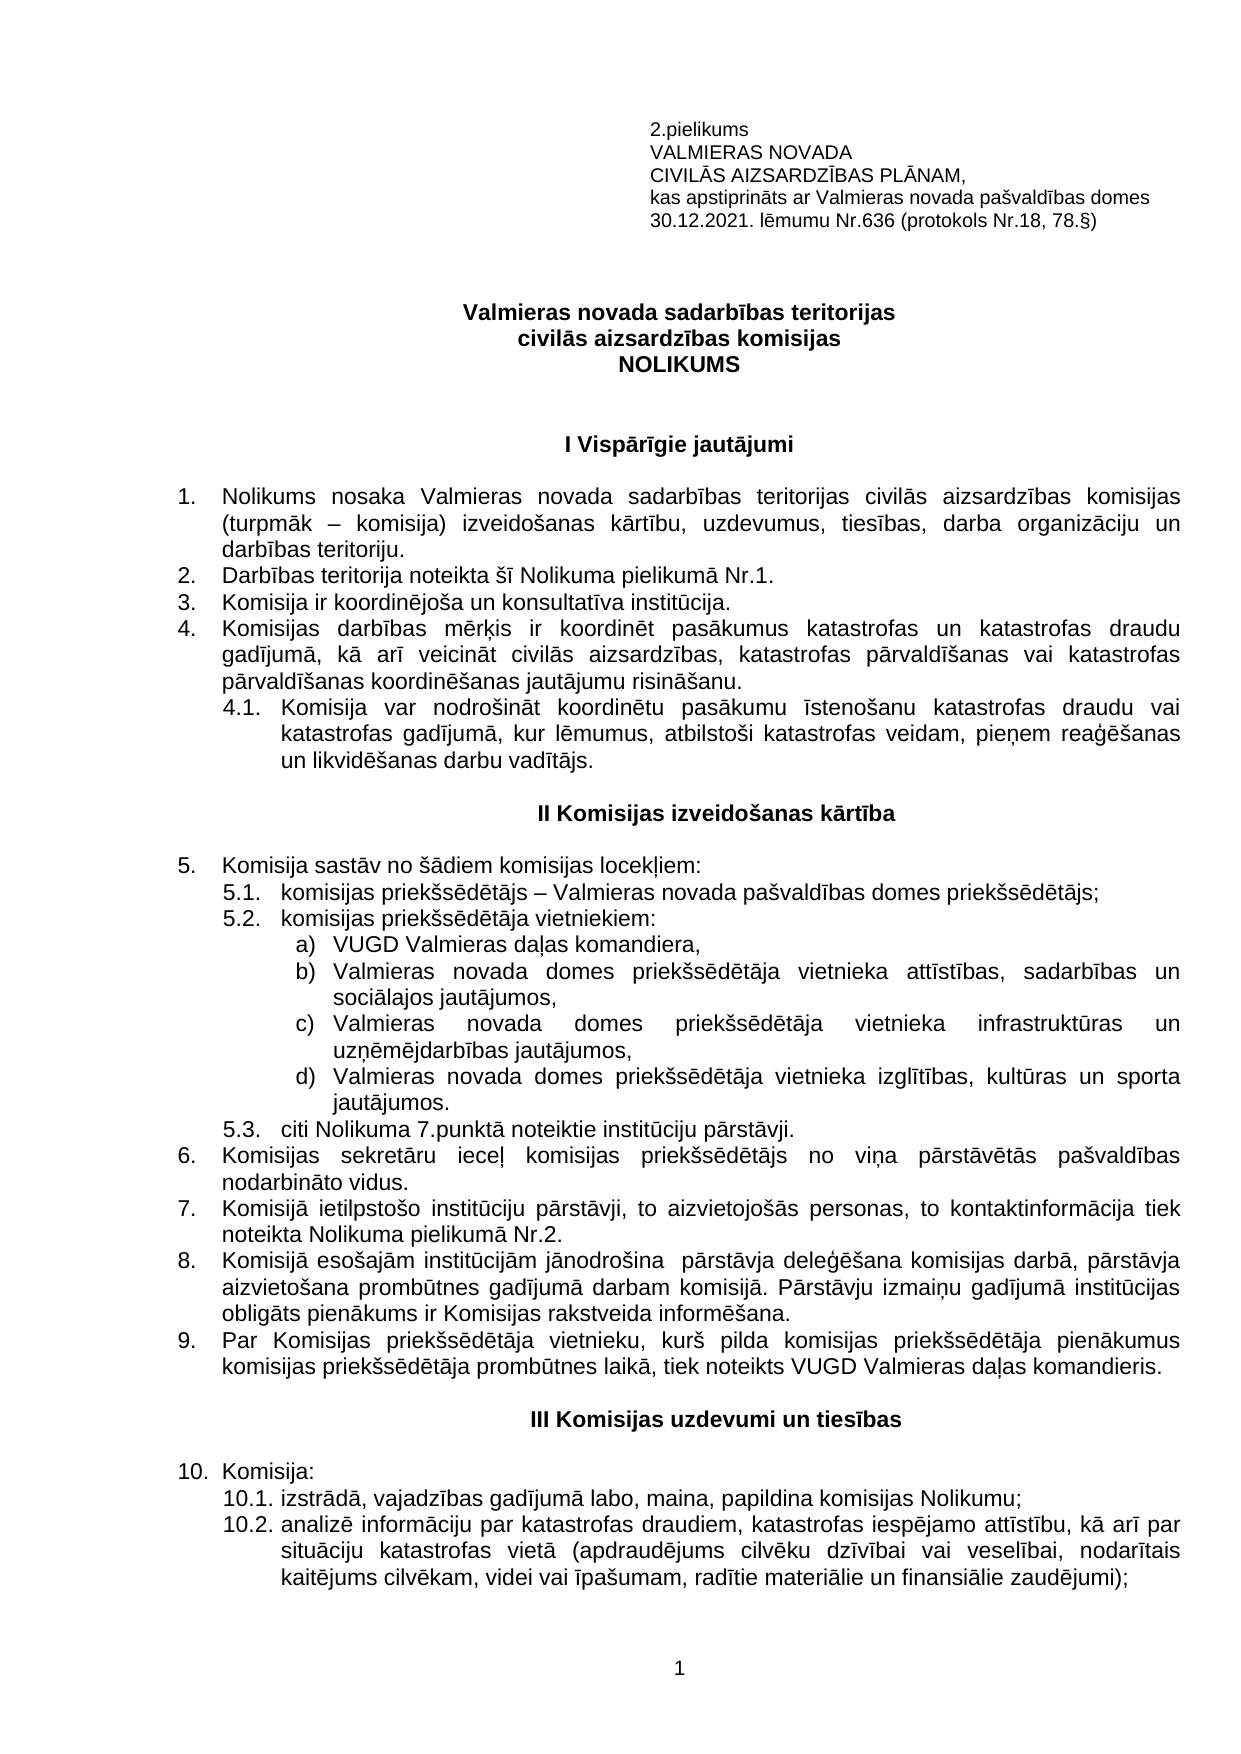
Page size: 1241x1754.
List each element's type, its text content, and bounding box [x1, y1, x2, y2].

list Komisija sastāv no šādiem komisijas locekļiem: [177, 852, 1181, 878]
text 2.pielikums [177, 118, 1181, 141]
list komisijas priekšsēdētāja vietniekiem: [223, 905, 1181, 931]
text civilās aizsardzības komisijas [177, 325, 1181, 351]
list Nolikums nosaka Valmieras novada sadarbības teritorijas civilās aizsardzības komisijas (turpmāk – komisija) izveidošanas kārtību, uzdevumus, tiesības, darba organizāciju un darbības teritoriju. [177, 483, 1181, 562]
list Valmieras novada domes priekšsēdētāja vietnieka infrastruktūras un uzņēmējdarbības jautājumos, [295, 1010, 1181, 1063]
list Darbības teritorija noteikta šī Nolikuma pielikumā Nr.1. [177, 562, 1181, 589]
list II Komisijas izveidošanas kārtība [251, 799, 1181, 826]
list Komisijā ietilpstošo institūciju pārstāvji, to aizvietojošās personas, to kontaktinformācija tiek noteikta Nolikuma pielikumā Nr.2. [177, 1195, 1181, 1247]
list Par Komisijas priekšsēdētāja vietnieku, kurš pilda komisijas priekšsēdētāja pienākumus komisijas priekšsēdētāja prombūtnes laikā, tiek noteikts VUGD Valmieras daļas komandieris. [177, 1327, 1181, 1379]
list VUGD Valmieras daļas komandiera, [295, 931, 1181, 958]
text VALMIERAS NOVADA [177, 141, 1181, 163]
text Valmieras novada sadarbības teritorijas [177, 299, 1181, 325]
list izstrādā, vajadzības gadījumā labo, maina, papildina komisijas Nolikumu; [223, 1485, 1181, 1511]
list Komisijas sekretāru ieceļ komisijas priekšsēdētājs no viņa pārstāvētās pašvaldības nodarbināto vidus. [177, 1142, 1181, 1195]
list Komisijas darbības mērķis ir koordinēt pasākumus katastrofas un katastrofas draudu gadījumā, kā arī veicināt civilās aizsardzības, katastrofas pārvaldīšanas vai katastrofas pārvaldīšanas koordinēšanas jautājumu risināšanu. [177, 615, 1181, 694]
list analizē informāciju par katastrofas draudiem, katastrofas iespējamo attīstību, kā arī par situāciju katastrofas vietā (apdraudējums cilvēku dzīvībai vai veselībai, nodarītais kaitējums cilvēkam, videi vai īpašumam, radītie materiālie un finansiālie zaudējumi); [223, 1511, 1181, 1590]
list Komisija var nodrošināt koordinētu pasākumu īstenošanu katastrofas draudu vai katastrofas gadījumā, kur lēmumus, atbilstoši katastrofas veidam, pieņem reaģēšanas un likvidēšanas darbu vadītājs. [223, 694, 1181, 773]
list Valmieras novada domes priekšsēdētāja vietnieka izglītības, kultūras un sporta jautājumos. [295, 1063, 1181, 1116]
list Komisija: [177, 1458, 1181, 1485]
list Komisijā esošajām institūcijām jānodrošina pārstāvja deleģēšana komisijas darbā, pārstāvja aizvietošana prombūtnes gadījumā darbam komisijā. Pārstāvju izmaiņu gadījumā institūcijas obligāts pienākums ir Komisijas rakstveida informēšana. [177, 1247, 1181, 1327]
list citi Nolikuma 7.punktā noteiktie institūciju pārstāvji. [223, 1116, 1181, 1142]
list Valmieras novada domes priekšsēdētāja vietnieka attīstības, sadarbības un sociālajos jautājumos, [295, 958, 1181, 1010]
list Komisija ir koordinējoša un konsultatīva institūcija. [177, 589, 1181, 615]
text CIVILĀS AIZSARDZĪBAS PLĀNAM, [177, 163, 1181, 186]
text I Vispārīgie jautājumi [177, 431, 1181, 457]
list komisijas priekšsēdētājs – Valmieras novada pašvaldības domes priekšsēdētājs; [223, 878, 1181, 905]
text NOLIKUMS [177, 351, 1181, 378]
text 30.12.2021. lēmumu Nr.636 (protokols Nr.18, 78.§) [177, 209, 1181, 232]
text kas apstiprināts ar Valmieras novada pašvaldības domes [177, 186, 1181, 209]
list III Komisijas uzdevumi un tiesības [251, 1406, 1181, 1432]
